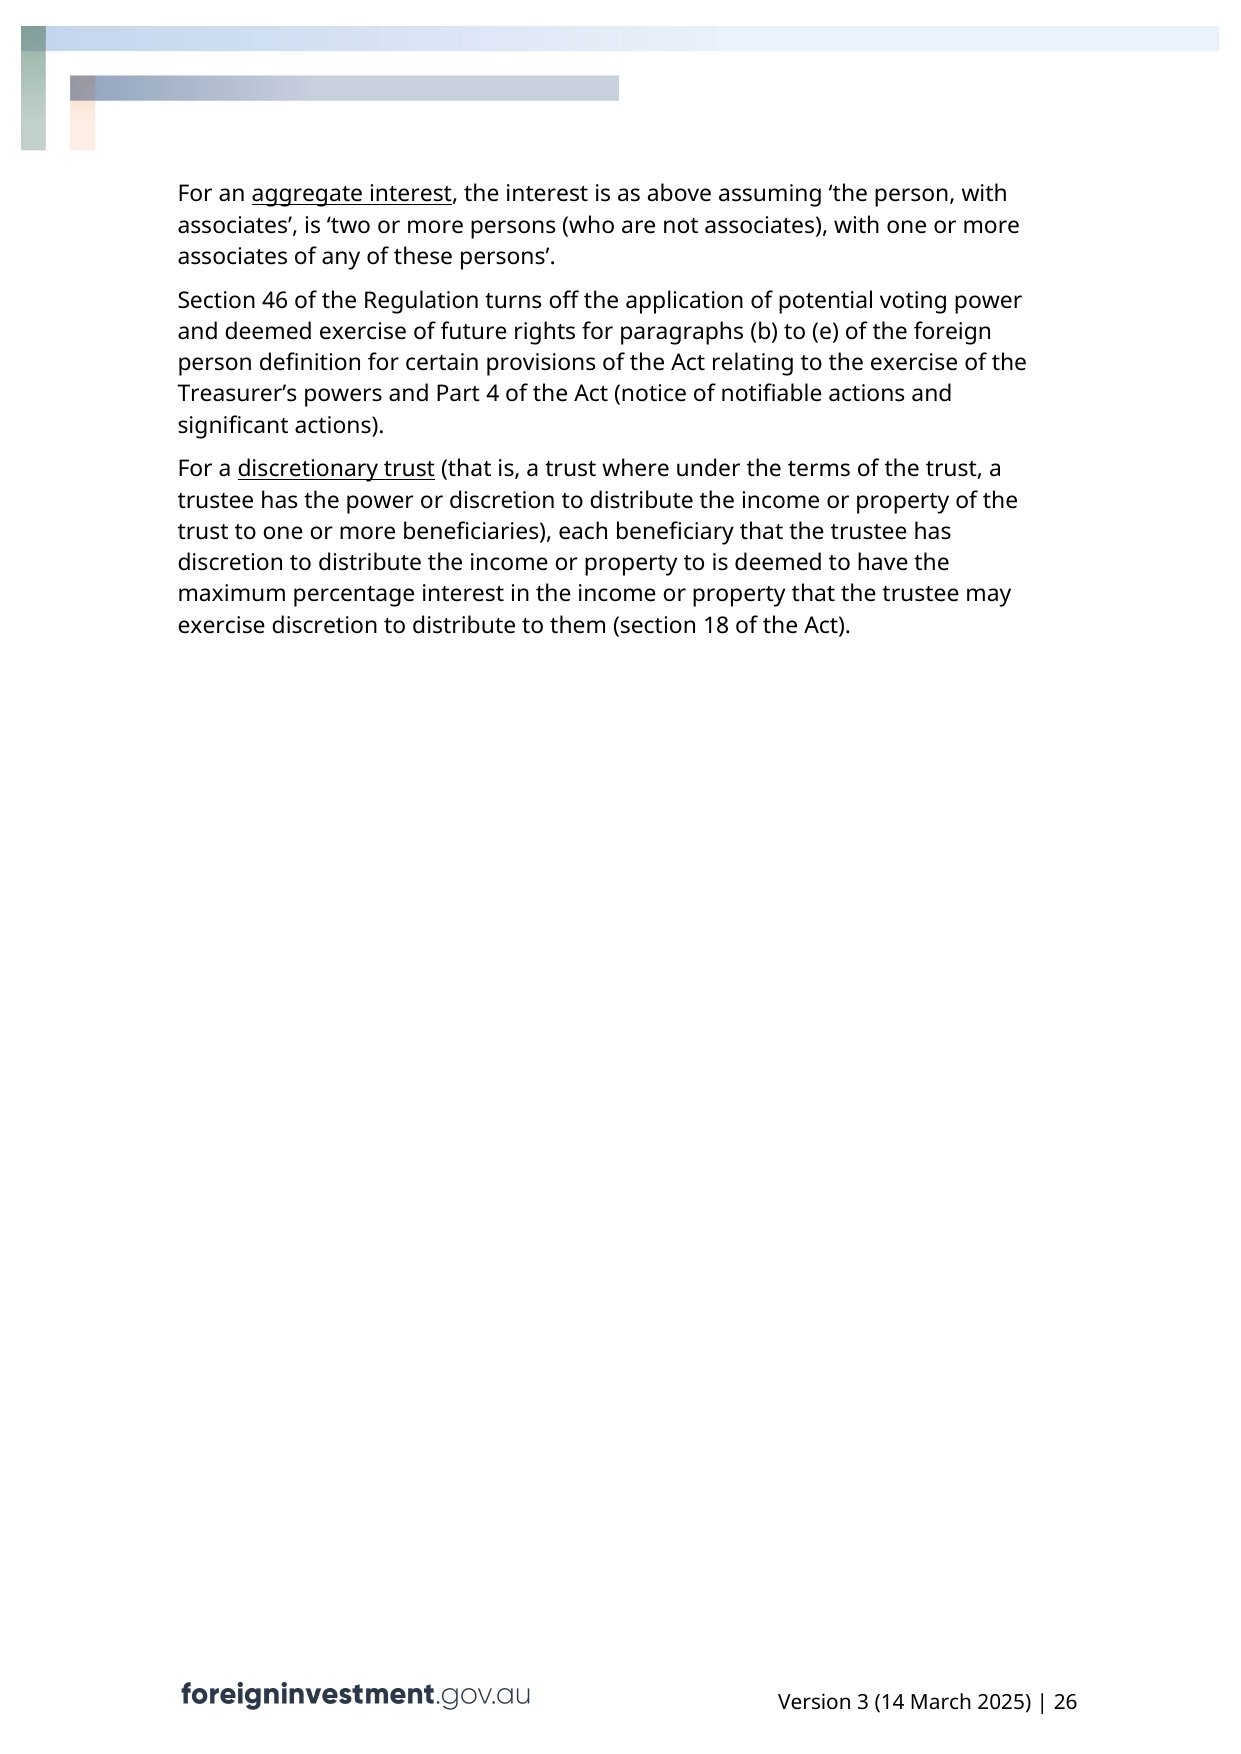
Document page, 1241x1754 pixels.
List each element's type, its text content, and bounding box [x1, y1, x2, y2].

text For an aggregate interest, the interest is as above assuming ‘the person, with associates’, is ‘two or more persons (who are not associates), with one or more associates of any of these persons’. [177, 177, 1063, 271]
text For a discretionary trust (that is, a trust where under the terms of the trust, a trustee has the power or discretion to distribute the income or property of the trust to one or more beneficiaries), each beneficiary that the trustee has discretion to distribute the income or property to is deemed to have the maximum percentage interest in the income or property that the trustee may exercise discretion to distribute to them (section 18 of the Act). [177, 452, 1063, 640]
picture [0, 1, 1241, 174]
text Section 46 of the Regulation turns off the application of potential voting power and deemed exercise of future rights for paragraphs (b) to (e) of the foreign person definition for certain provisions of the Act relating to the exercise of the Treasurer’s powers and Part 4 of the Act (notice of notifiable actions and significant actions). [177, 283, 1063, 440]
picture [177, 1676, 535, 1710]
